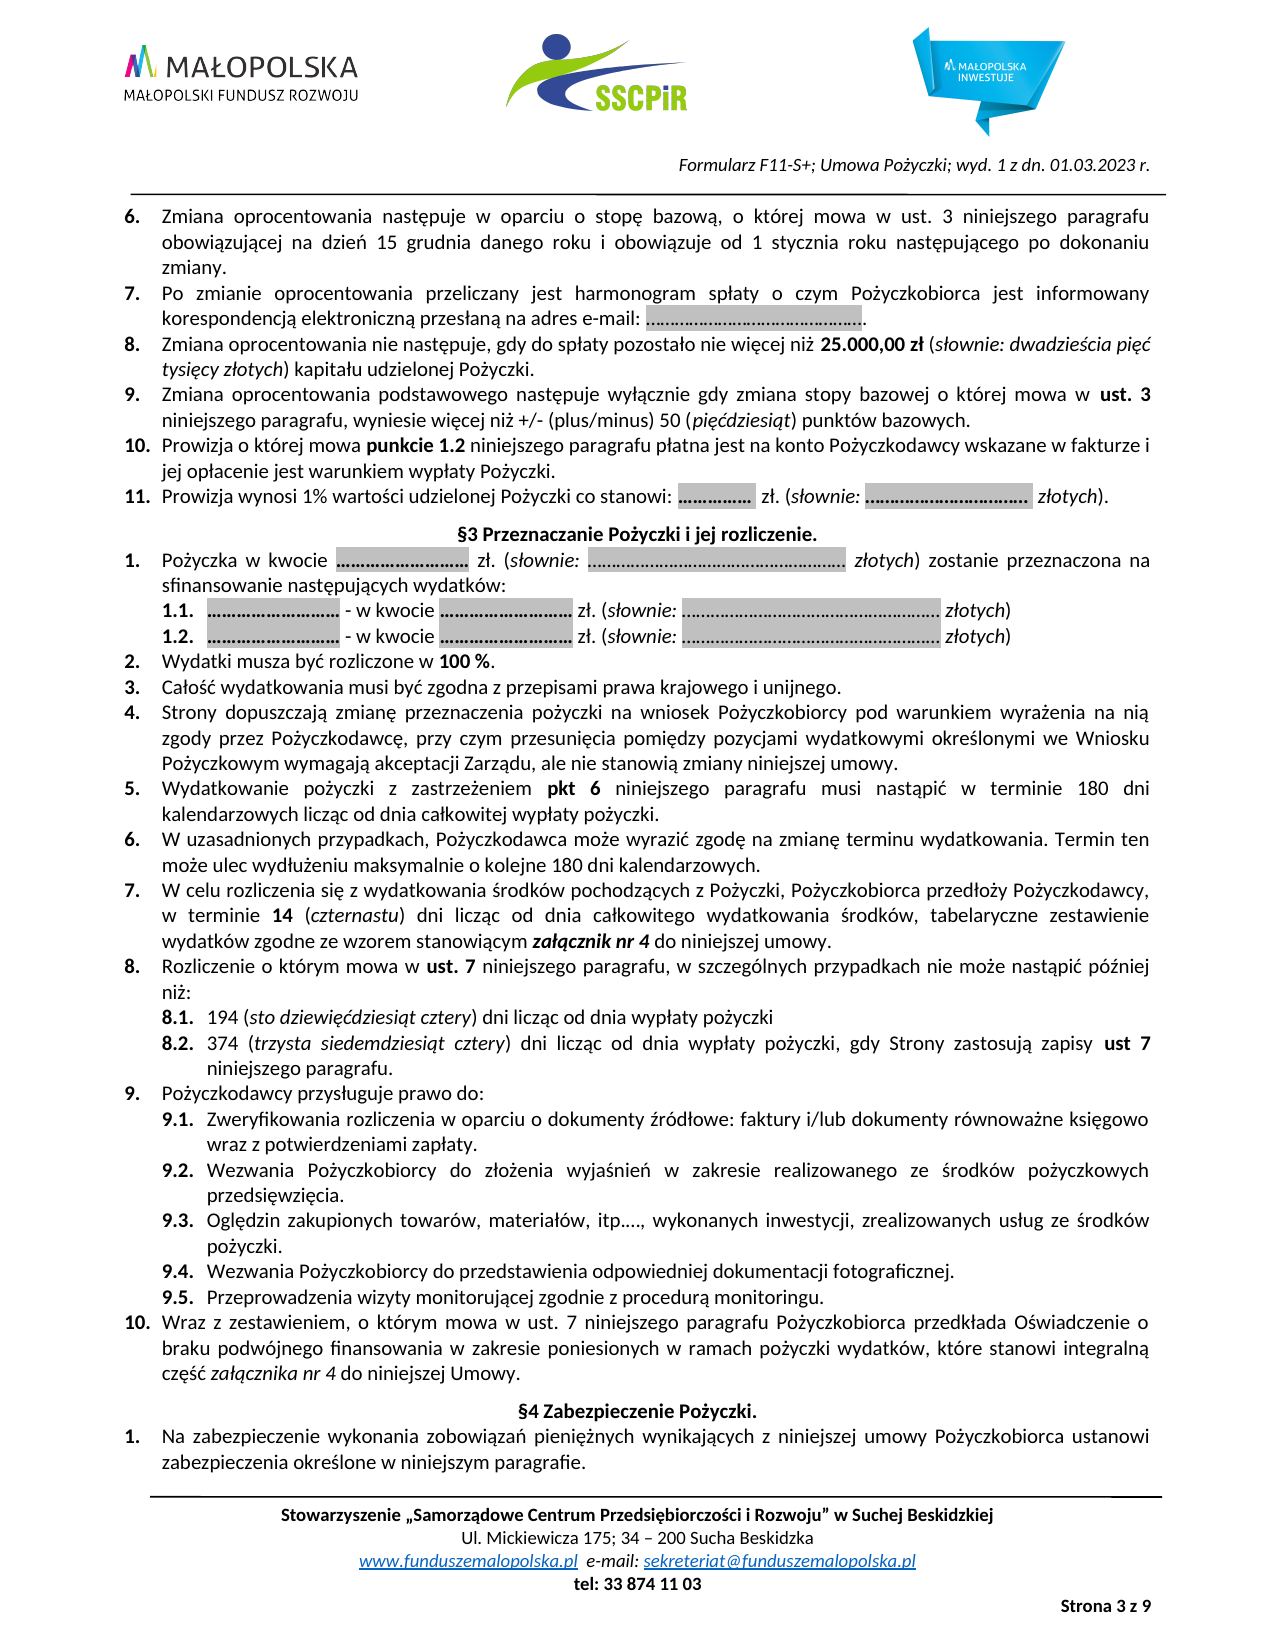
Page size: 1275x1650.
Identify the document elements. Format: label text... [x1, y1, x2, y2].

list W celu rozliczenia się z wydatkowania środków pochodzących z Pożyczki, Pożyczkobiorca przedłoży Pożyczkodawcy, w terminie 14 (czternastu) dni licząc od dnia całkowitego wydatkowania środków, tabelaryczne zestawienie wydatków zgodne ze wzorem stanowiącym załącznik nr 4 do niniejszej umowy. [124, 877, 1151, 953]
list Zmiana oprocentowania podstawowego następuje wyłącznie gdy zmiana stopy bazowej o której mowa w ust. 3 niniejszego paragrafu, wyniesie więcej niż +/- (plus/minus) 50 (pięćdziesiąt) punktów bazowych. [124, 382, 1151, 432]
list ……………………… - w kwocie ……………………… zł. (słownie: ……………………………………………… złotych) [941, 623, 1151, 648]
list ……………………… - w kwocie ……………………… zł. (słownie: ……………………………………………… złotych) [941, 598, 1151, 623]
list Wezwania Pożyczkobiorcy do przedstawienia odpowiedniej dokumentacji fotograficznej. [162, 1258, 1151, 1284]
list 194 (sto dziewięćdziesiąt cztery) dni licząc od dnia wypłaty pożyczki [162, 1004, 1151, 1030]
list Wezwania Pożyczkobiorcy do złożenia wyjaśnień w zakresie realizowanego ze środków pożyczkowych przedsięwzięcia. [162, 1157, 1151, 1208]
list Strony dopuszczają zmianę przeznaczenia pożyczki na wniosek Pożyczkobiorcy pod warunkiem wyrażenia na nią zgody przez Pożyczkodawcę, przy czym przesunięcia pomiędzy pozycjami wydatkowymi określonymi we Wniosku Pożyczkowym wymagają akceptacji Zarządu, ale nie stanowią zmiany niniejszej umowy. [124, 699, 1151, 776]
picture [124, 45, 358, 101]
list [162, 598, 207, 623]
list Rozliczenie o którym mowa w ust. 7 niniejszego paragrafu, w szczególnych przypadkach nie może nastąpić później niż: [124, 953, 1151, 1004]
list Przeprowadzenia wizyty monitorującej zgodnie z procedurą monitoringu. [162, 1284, 1151, 1309]
picture [909, 15, 1069, 146]
list Zweryfikowania rozliczenia w oparciu o dokumenty źródłowe: faktury i/lub dokumenty równoważne księgowo wraz z potwierdzeniami zapłaty. [162, 1106, 1151, 1157]
text §4 Zabezpieczenie Pożyczki. [124, 1398, 1151, 1424]
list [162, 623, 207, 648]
list Zmiana oprocentowania następuje w oparciu o stopę bazową, o której mowa w ust. 3 niniejszego paragrafu obowiązującej na dzień 15 grudnia danego roku i obowiązuje od 1 stycznia roku następującego po dokonaniu zmiany. [124, 204, 1151, 280]
list Po zmianie oprocentowania przeliczany jest harmonogram spłaty o czym Pożyczkobiorca jest informowany korespondencją elektroniczną przesłaną na adres e-mail: ………………………………………. [124, 280, 1151, 331]
list Całość wydatkowania musi być zgodna z przepisami prawa krajowego i unijnego. [124, 674, 1151, 699]
list Na zabezpieczenie wykonania zobowiązań pieniężnych wynikających z niniejszej umowy Pożyczkobiorca ustanowi zabezpieczenia określone w niniejszym paragrafie. [124, 1424, 1151, 1474]
list Pożyczka w kwocie ……………………… zł. (słownie: ……………………………………………… złotych) zostanie przeznaczona na sfinansowanie następujących wydatków: [124, 547, 1151, 598]
list Prowizja o której mowa punkcie 1.2 niniejszego paragrafu płatna jest na konto Pożyczkodawcy wskazane w fakturze i jej opłacenie jest warunkiem wypłaty Pożyczki. [124, 432, 1151, 483]
list Oględzin zakupionych towarów, materiałów, itp.…, wykonanych inwestycji, zrealizowanych usług ze środków pożyczki. [162, 1208, 1151, 1258]
list Pożyczkodawcy przysługuje prawo do: [124, 1081, 1151, 1106]
list 374 (trzysta siedemdziesiąt cztery) dni licząc od dnia wypłaty pożyczki, gdy Strony zastosują zapisy ust 7 niniejszego paragrafu. [162, 1030, 1151, 1081]
picture [506, 34, 687, 111]
list Wydatkowanie pożyczki z zastrzeżeniem pkt 6 niniejszego paragrafu musi nastąpić w terminie 180 dni kalendarzowych licząc od dnia całkowitej wypłaty pożyczki. [124, 776, 1151, 826]
list Prowizja wynosi 1% wartości udzielonej Pożyczki co stanowi: …………… zł. (słownie: …………………………… złotych). [124, 483, 678, 509]
list W uzasadnionych przypadkach, Pożyczkodawca może wyrazić zgodę na zmianę terminu wydatkowania. Termin ten może ulec wydłużeniu maksymalnie o kolejne 180 dni kalendarzowych. [124, 826, 1151, 877]
list Zmiana oprocentowania nie następuje, gdy do spłaty pozostało nie więcej niż 25.000,00 zł (słownie: dwadzieścia pięć tysięcy złotych) kapitału udzielonej Pożyczki. [124, 331, 1151, 382]
list Wraz z zestawieniem, o którym mowa w ust. 7 niniejszego paragrafu Pożyczkobiorca przedkłada Oświadczenie o braku podwójnego finansowania w zakresie poniesionych w ramach pożyczki wydatków, które stanowi integralną część załącznika nr 4 do niniejszej Umowy. [124, 1309, 1151, 1386]
text §3 Przeznaczanie Pożyczki i jej rozliczenie. [124, 521, 1151, 547]
list Wydatki musza być rozliczone w 100 %. [124, 648, 1151, 674]
